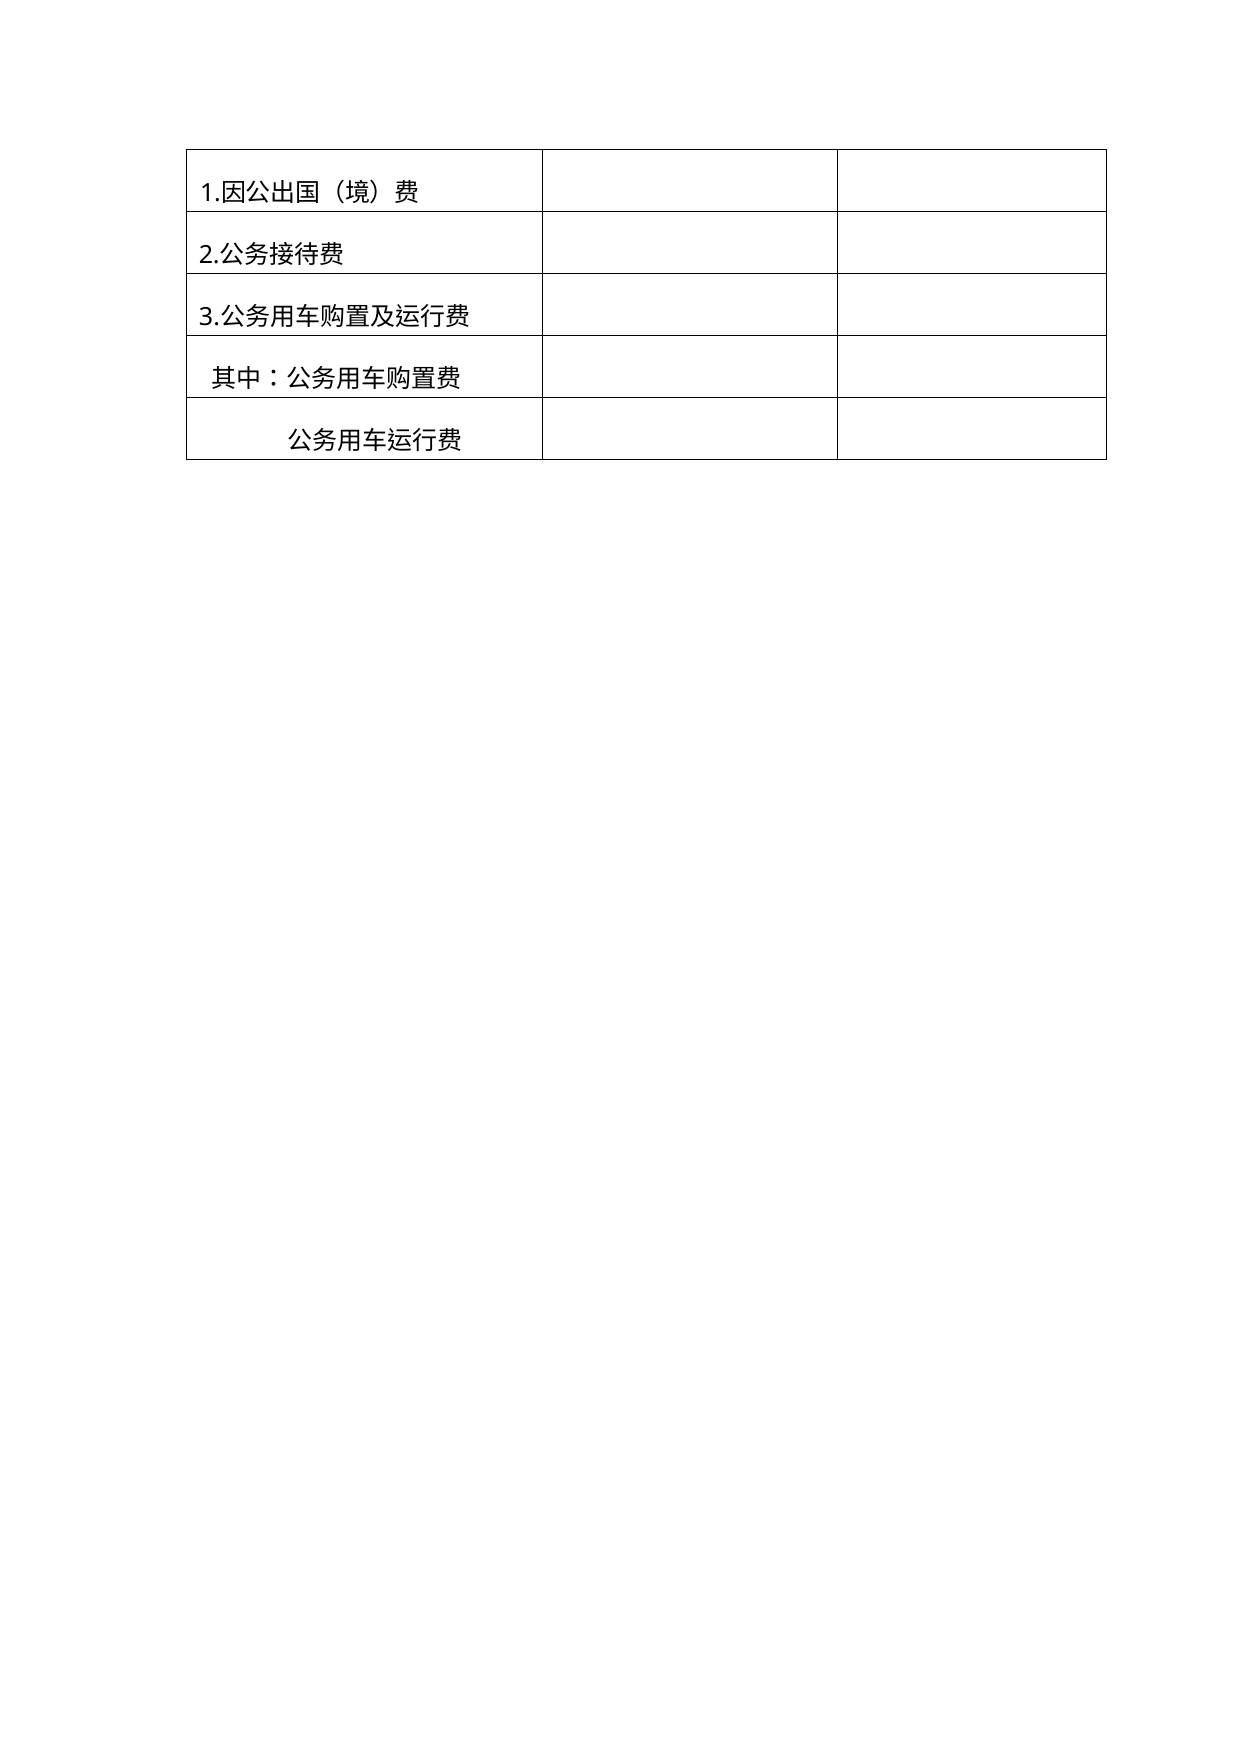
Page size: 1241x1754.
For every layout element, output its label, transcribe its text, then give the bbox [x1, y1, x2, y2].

table_cell [838, 150, 1106, 211]
table_cell 3.公务用车购置及运行费 [187, 274, 542, 335]
table_cell 2.公务接待费 [187, 212, 542, 273]
table_cell [838, 398, 1106, 459]
table_cell [543, 150, 837, 211]
table_cell [543, 336, 837, 397]
table_cell 公务用车运行费 [187, 398, 542, 459]
table_cell [838, 336, 1106, 397]
table_cell [543, 274, 837, 335]
table_cell 其中：公务用车购置费 [187, 336, 542, 397]
table_cell 1.因公出国（境）费 [187, 150, 542, 211]
table_cell [838, 212, 1106, 273]
table_cell [838, 274, 1106, 335]
table_cell [543, 398, 837, 459]
table_cell [543, 212, 837, 273]
